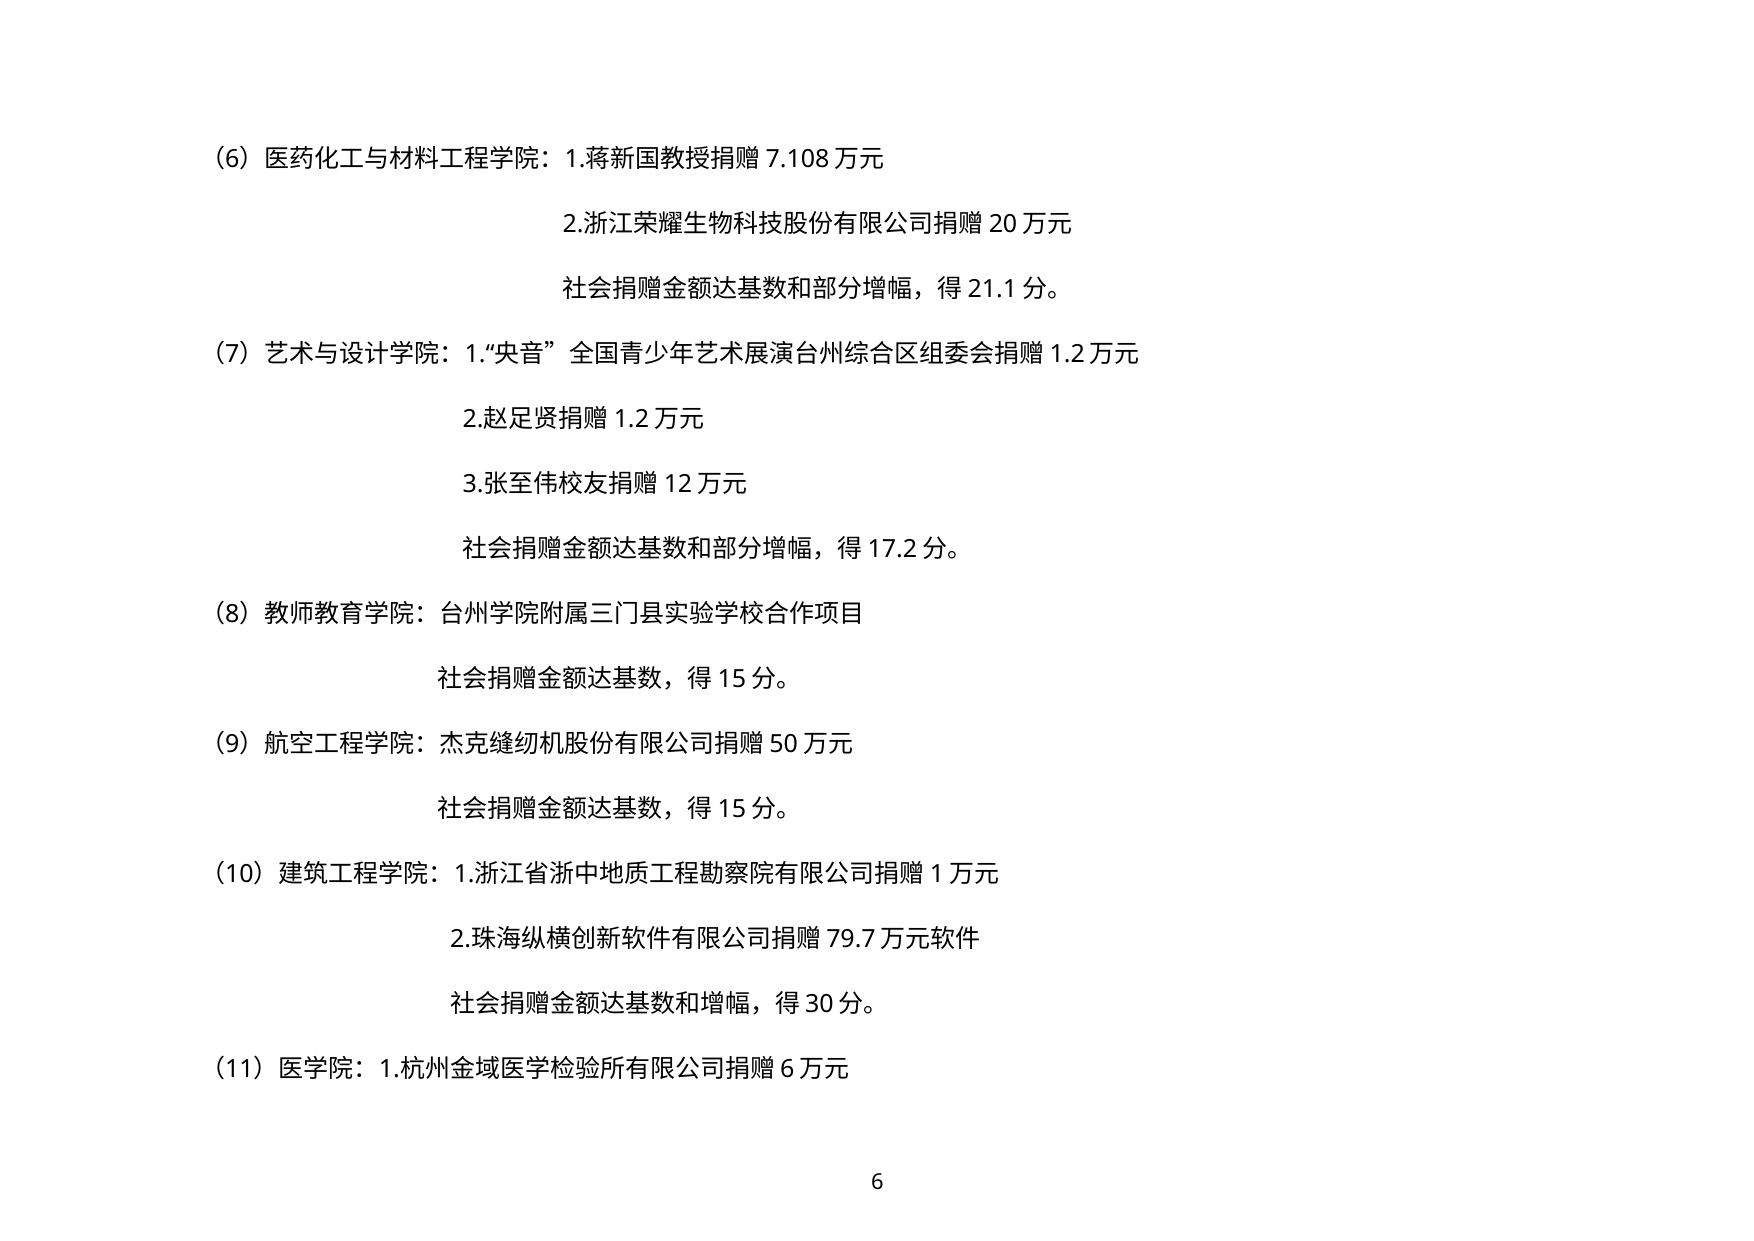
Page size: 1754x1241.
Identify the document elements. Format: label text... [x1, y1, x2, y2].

text 社会捐赠金额达基数，得15分。 [150, 644, 1604, 709]
text （6）医药化工与材料工程学院：1.蒋新国教授捐赠7.108万元 [150, 124, 1604, 189]
text 2.珠海纵横创新软件有限公司捐赠79.7万元软件 [200, 904, 1604, 969]
text （9）航空工程学院：杰克缝纫机股份有限公司捐赠50万元 [200, 709, 1604, 774]
text 社会捐赠金额达基数和部分增幅，得17.2分。 [150, 514, 1604, 579]
text （11）医学院：1.杭州金域医学检验所有限公司捐赠6万元 [150, 1034, 1604, 1099]
text 社会捐赠金额达基数和增幅，得30分。 [200, 969, 1604, 1034]
text 3.张至伟校友捐赠12万元 [150, 449, 1604, 514]
text （8）教师教育学院：台州学院附属三门县实验学校合作项目 [150, 579, 1604, 644]
text 2.赵足贤捐赠1.2万元 [150, 384, 1604, 449]
text （10）建筑工程学院：1.浙江省浙中地质工程勘察院有限公司捐赠1万元 [200, 839, 1604, 904]
text （7）艺术与设计学院：1.“央音”全国青少年艺术展演台州综合区组委会捐赠1.2万元 [150, 319, 1604, 384]
text 社会捐赠金额达基数和部分增幅，得21.1分。 [150, 254, 1604, 319]
text 2.浙江荣耀生物科技股份有限公司捐赠20万元 [150, 189, 1604, 254]
text 社会捐赠金额达基数，得15分。 [150, 774, 1604, 839]
